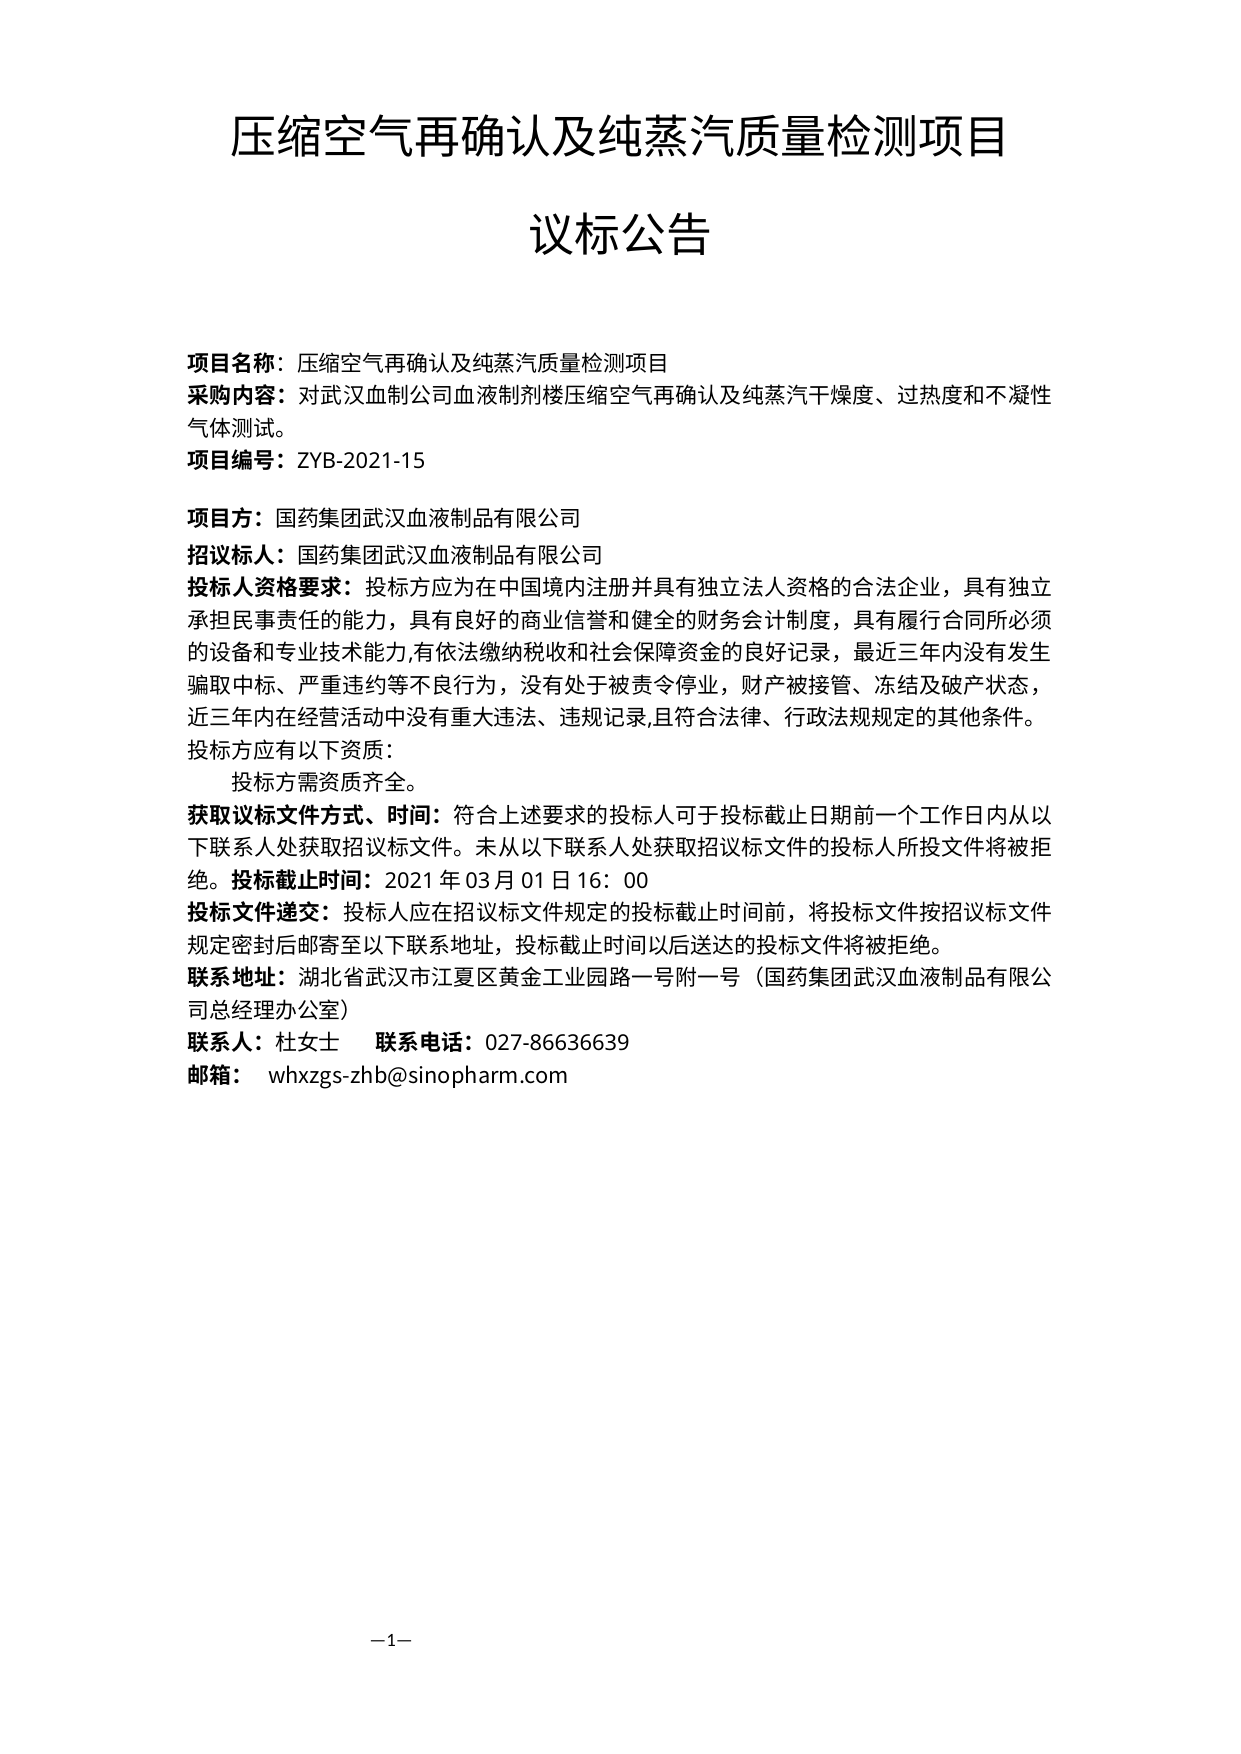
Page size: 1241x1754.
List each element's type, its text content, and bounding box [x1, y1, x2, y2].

text 联系人：杜女士 联系电话：027-86636639 [187, 1025, 1053, 1057]
text 采购内容：对武汉血制公司血液制剂楼压缩空气再确认及纯蒸汽干燥度、过热度和不凝性气体测试。 [187, 378, 1053, 443]
text 项目编号：ZYB-2021-15 [187, 443, 1053, 475]
text 投标方应有以下资质： [187, 732, 1053, 765]
text 压缩空气再确认及纯蒸汽质量检测项目 [187, 85, 1053, 183]
text 邮箱： whxzgs-zhb@sinopharm.com [187, 1057, 1053, 1090]
text 项目方：国药集团武汉血液制品有限公司 [187, 500, 1053, 533]
text 项目名称：压缩空气再确认及纯蒸汽质量检测项目 [187, 345, 1053, 378]
text 获取议标文件方式、时间：符合上述要求的投标人可于投标截止日期前一个工作日内从以下联系人处获取招议标文件。未从以下联系人处获取招议标文件的投标人所投文件将被拒绝。投标截止时间：2021年03月01日16：00 [187, 797, 1053, 895]
text 投标方需资质齐全。 [187, 765, 1053, 797]
text 招议标人：国药集团武汉血液制品有限公司 [187, 537, 1053, 570]
text 联系地址：湖北省武汉市江夏区黄金工业园路一号附一号（国药集团武汉血液制品有限公司总经理办公室） [187, 960, 1053, 1025]
text 议标公告 [187, 183, 1053, 280]
text 投标人资格要求：投标方应为在中国境内注册并具有独立法人资格的合法企业，具有独立承担民事责任的能力，具有良好的商业信誉和健全的财务会计制度，具有履行合同所必须的设备和专业技术能力,有依法缴纳税收和社会保障资金的良好记录，最近三年内没有发生骗取中标、严重违约等不良行为，没有处于被责令停业，财产被接管、冻结及破产状态，近三年内在经营活动中没有重大违法、违规记录,且符合法律、行政法规规定的其他条件。 [187, 570, 1053, 732]
text 投标文件递交：投标人应在招议标文件规定的投标截止时间前，将投标文件按招议标文件规定密封后邮寄至以下联系地址，投标截止时间以后送达的投标文件将被拒绝。 [187, 895, 1053, 960]
